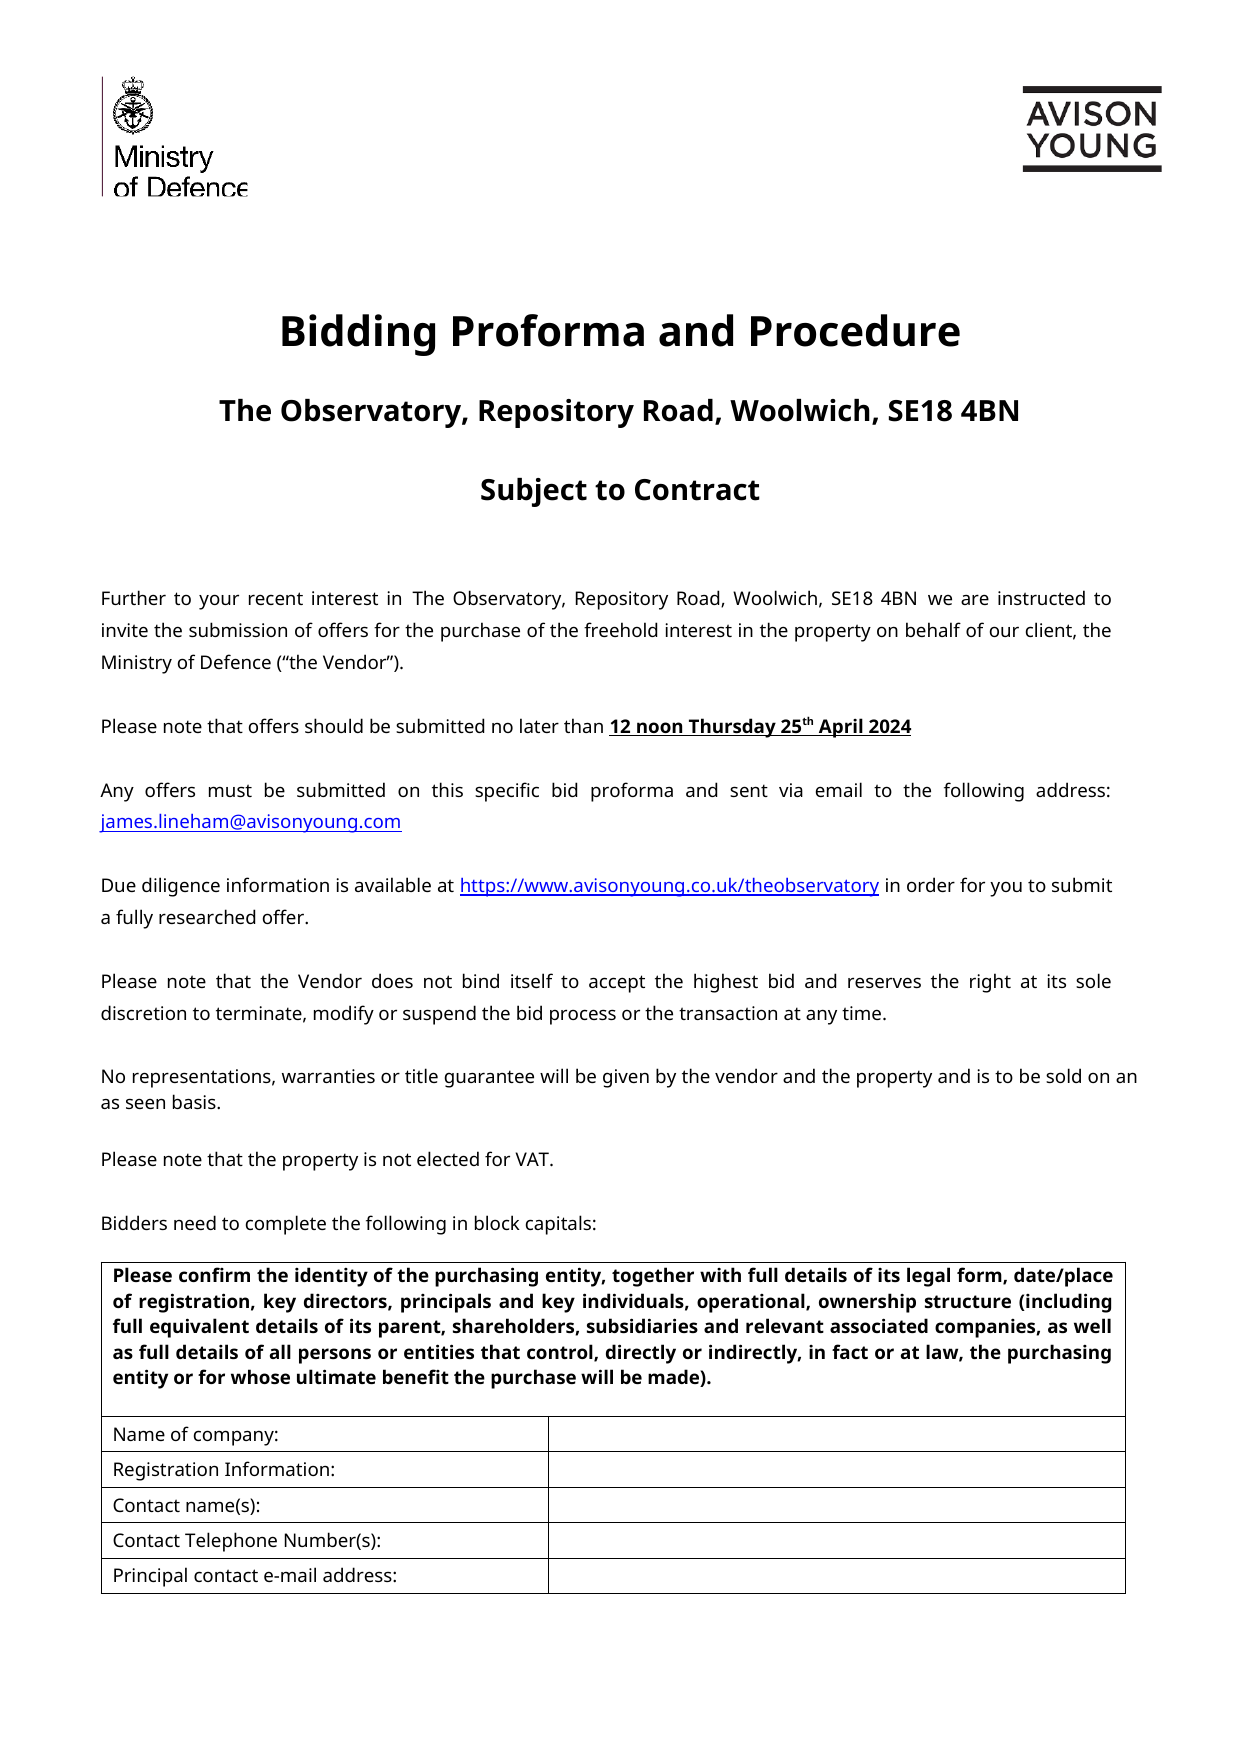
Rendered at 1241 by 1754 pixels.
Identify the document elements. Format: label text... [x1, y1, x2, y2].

text Subject to Contract [100, 469, 1140, 509]
table_cell Principal contact e-mail address: [102, 1559, 548, 1593]
text Please note that the Vendor does not bind itself to accept the highest bid and reserves the right at its sole discretion to terminate, modify or suspend the bid process or the transaction at any time. [100, 968, 1113, 1026]
table_cell Contact Telephone Number(s): [102, 1523, 548, 1557]
text Please note that offers should be submitted no later than 12 noon Thursday 25th April 2024 [100, 713, 1113, 739]
table_cell [549, 1452, 1125, 1487]
text The Observatory, Repository Road, Woolwich, SE18 4BN [100, 390, 1140, 430]
text Bidders need to complete the following in block capitals: [100, 1211, 1140, 1236]
text Any offers must be submitted on this specific bid proforma and sent via email to the following address: james.lineham@avisonyoung.com [100, 777, 1113, 834]
table_cell [549, 1559, 1125, 1593]
picture [100, 76, 248, 196]
text No representations, warranties or title guarantee will be given by the vendor and the property and is to be sold on an as seen basis. [100, 1064, 1140, 1115]
text Please note that the property is not elected for VAT. [100, 1147, 1113, 1172]
table_cell [549, 1523, 1125, 1557]
table_cell Name of company: [102, 1417, 548, 1451]
picture [1022, 86, 1162, 172]
text Further to your recent interest in The Observatory, Repository Road, Woolwich, SE18 4BN we are instructed to invite the submission of offers for the purchase of the freehold interest in the property on behalf of our client, the Ministry of Defence (“the Vendor”). [100, 586, 1113, 675]
table_cell Registration Information: [102, 1452, 548, 1487]
text Due diligence information is available at https://www.avisonyoung.co.uk/theobservatory in order for you to submit a fully researched offer. [100, 873, 1113, 930]
table_cell [549, 1488, 1125, 1522]
text Bidding Proforma and Procedure [100, 302, 1140, 359]
table_header Please confirm the identity of the purchasing entity, together with full details of its legal form, date/place of registration, key directors, principals and key individuals, operational, ownership structure (including full equivalent details of its parent, shareholders, subsidiaries and relevant associated companies, as well as full details of all persons or entities that control, directly or indirectly, in fact or at law, the purchasing entity or for whose ultimate benefit the purchase will be made). [102, 1263, 1125, 1416]
table_cell Contact name(s): [102, 1488, 548, 1522]
table_cell [549, 1417, 1125, 1451]
